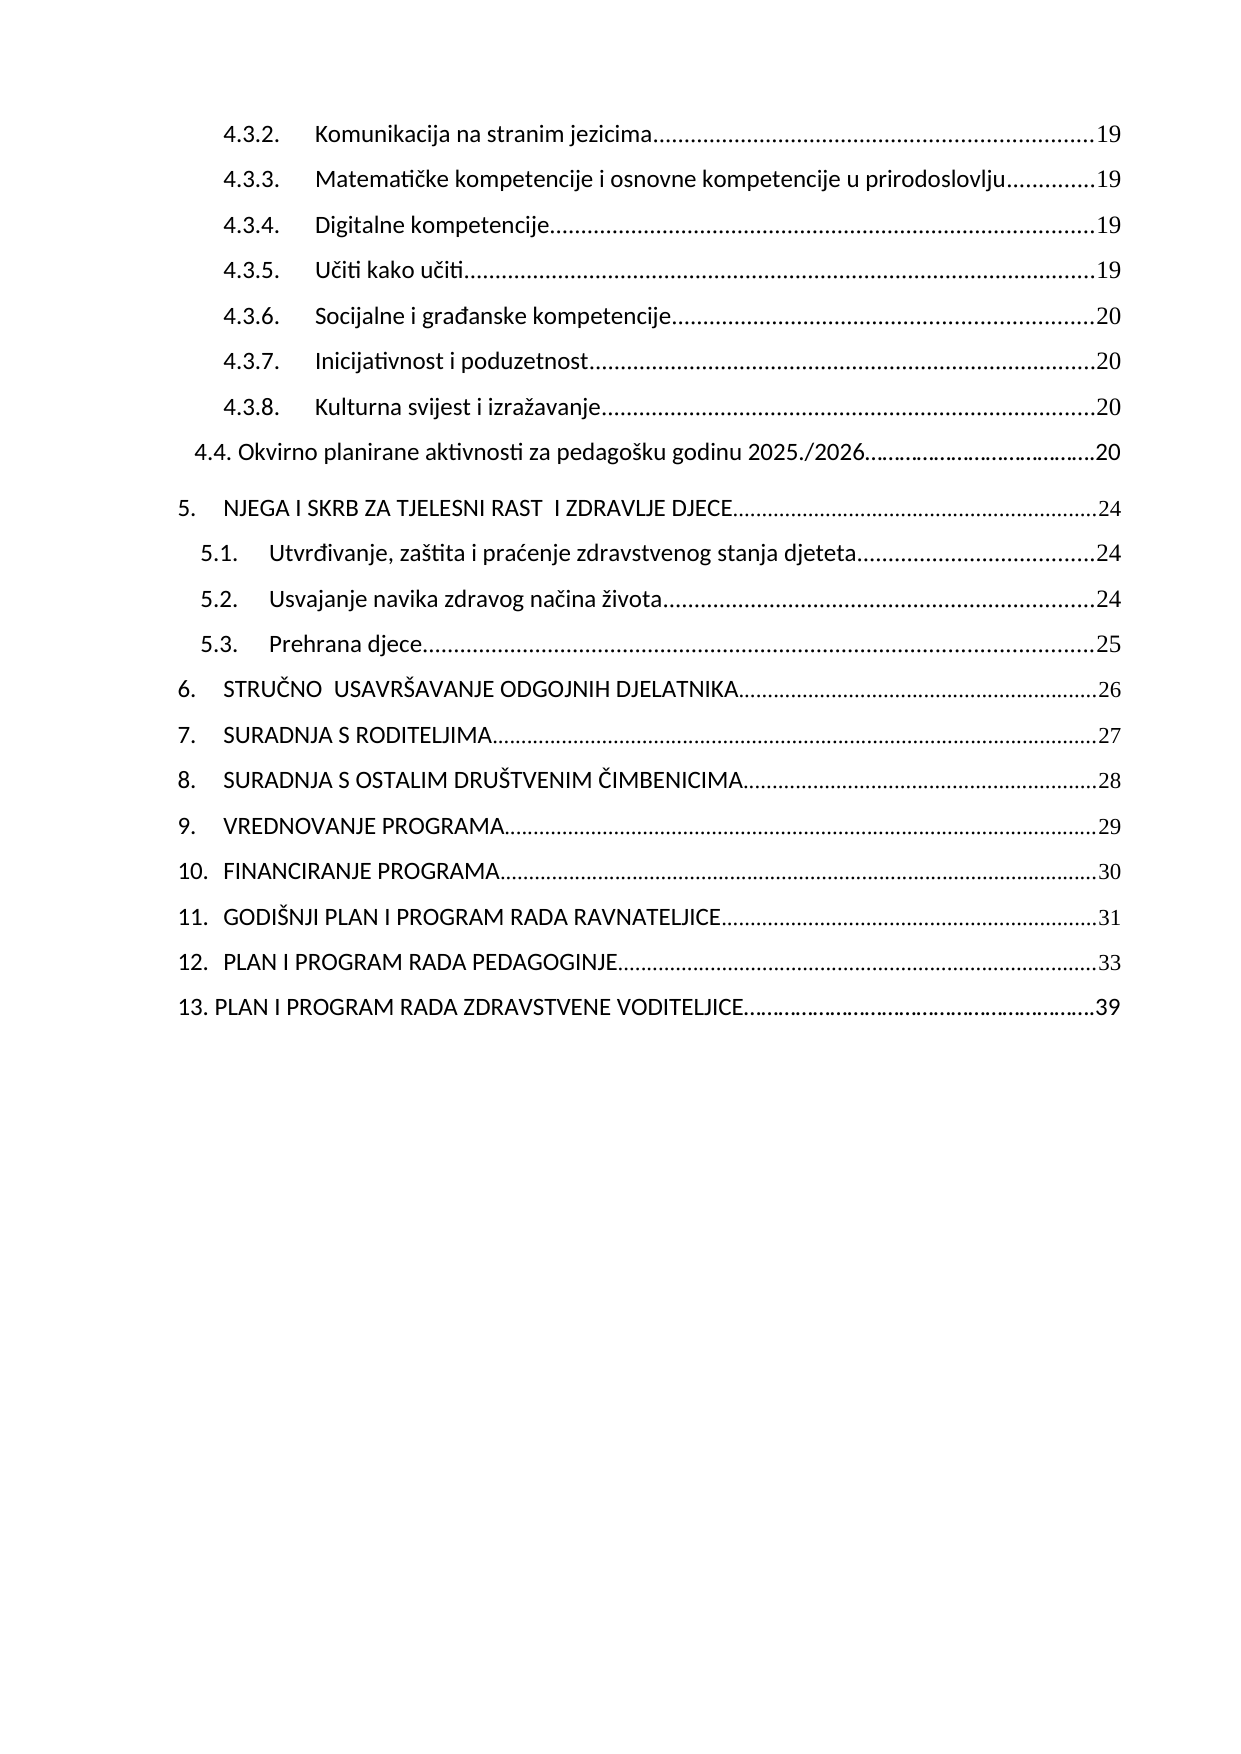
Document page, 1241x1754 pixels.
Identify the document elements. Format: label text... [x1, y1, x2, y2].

text 11. GODIŠNJI PLAN I PROGRAM RADA RAVNATELJICE 31 [177, 901, 1122, 931]
text 5.1. Utvrđivanje, zaštita i praćenje zdravstvenog stanja djeteta 24 [200, 537, 1122, 568]
text 4.4. Okvirno planirane aktivnosti za pedagošku godinu 2025./2026………………………………….20 [177, 436, 1122, 467]
text 4.3.8. Kulturna svijest i izražavanje 20 [223, 391, 1122, 421]
text 4.3.4. Digitalne kompetencije 19 [223, 209, 1122, 239]
text 7. SURADNJA S RODITELJIMA 27 [177, 719, 1122, 749]
text 8. SURADNJA S OSTALIM DRUŠTVENIM ČIMBENICIMA 28 [177, 764, 1122, 795]
text 13. PLAN I PROGRAM RADA ZDRAVSTVENE VODITELJICE…………………………………………………….39 [177, 991, 1122, 1022]
text 4.3.3. Matematičke kompetencije i osnovne kompetencije u prirodoslovlju 19 [223, 163, 1122, 194]
text 4.3.6. Socijalne i građanske kompetencije 20 [223, 300, 1122, 330]
text 10. FINANCIRANJE PROGRAMA 30 [177, 855, 1122, 886]
text 4.3.7. Inicijativnost i poduzetnost 20 [223, 345, 1122, 376]
text 5.2. Usvajanje navika zdravog načina života 24 [200, 583, 1122, 613]
text 5.3. Prehrana djece 25 [200, 628, 1122, 659]
text 12. PLAN I PROGRAM RADA PEDAGOGINJE 33 [177, 946, 1122, 977]
text 6. STRUČNO USAVRŠAVANJE ODGOJNIH DJELATNIKA 26 [177, 673, 1122, 704]
text 4.3.5. Učiti kako učiti 19 [223, 254, 1122, 285]
text 5. NJEGA I SKRB ZA TJELESNI RAST I ZDRAVLJE DJECE 24 [177, 492, 1122, 522]
text 9. VREDNOVANJE PROGRAMA 29 [177, 810, 1122, 840]
text 4.3.2. Komunikacija na stranim jezicima 19 [223, 118, 1122, 149]
